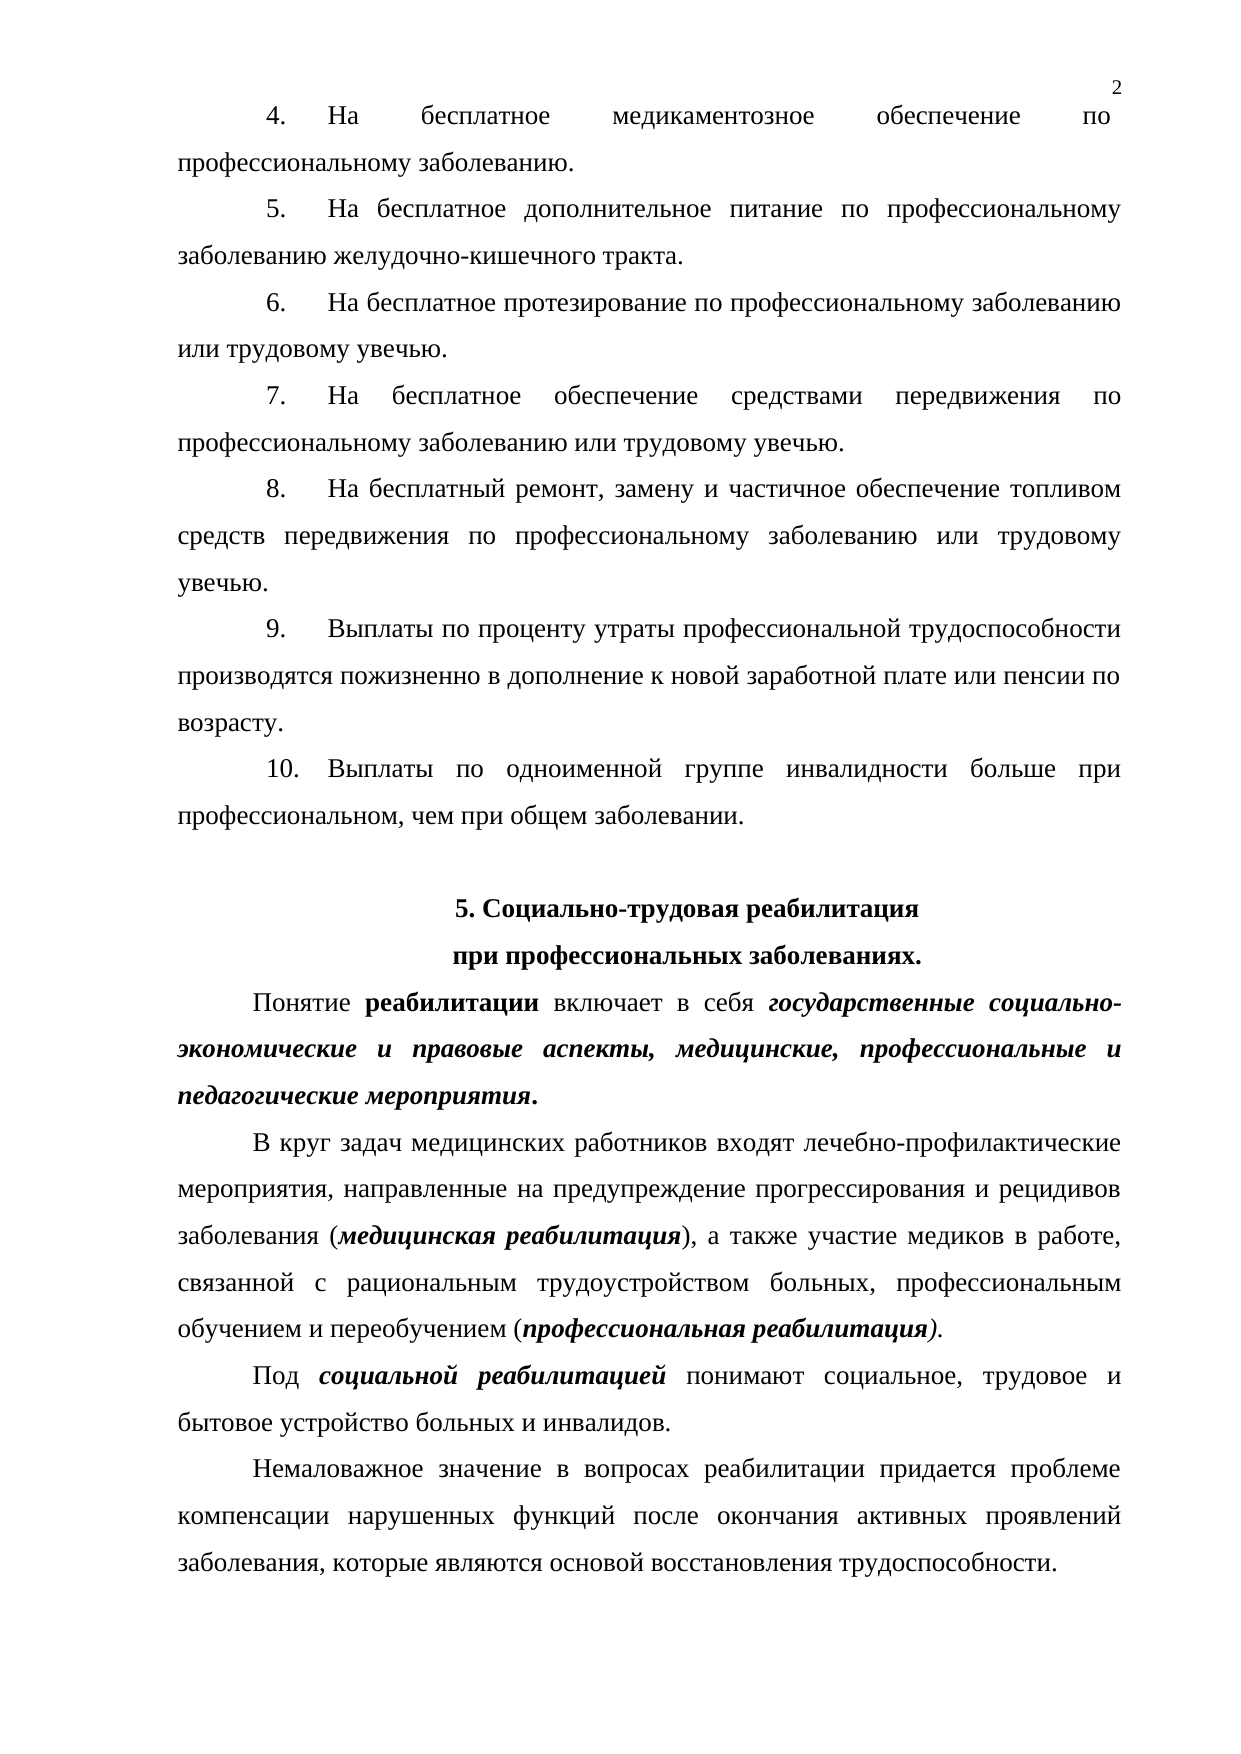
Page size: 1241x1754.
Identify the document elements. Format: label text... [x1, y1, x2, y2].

list На бесплатное протезирование по профессиональному заболеванию или трудовому увечью. [177, 286, 1122, 363]
list На бесплатное дополнительное питание по профессиональному заболеванию желудочно-кишечного тракта. [177, 192, 1122, 270]
list Выплаты по одноименной группе инвалидности больше при профессиональном, чем при общем заболевании. [177, 752, 1122, 830]
list На бесплатное обеспечение средствами передвижения по профессиональному заболеванию или трудовому увечью. [177, 379, 1122, 457]
text Немаловажное значение в вопросах реабилитации придается проблеме компенсации нарушенных функций после окончания активных проявлений заболевания, которые являются основой восстановления трудоспособности. [177, 1452, 1122, 1577]
list На бесплатный ремонт, замену и частичное обеспечение топливом средств передвижения по профессиональному заболеванию или трудовому увечью. [177, 472, 1122, 597]
list Выплаты по проценту утраты профессиональной трудоспособности производятся пожизненно в дополнение к новой заработной плате или пенсии по возрасту. [177, 612, 1122, 737]
list На бесплатное медикаментозное обеспечение по профессиональному заболеванию. [177, 99, 1122, 177]
text В круг задач медицинских работников входят лечебно-профилактические мероприятия, направленные на предупреждение прогрессирования и рецидивов заболевания (медицинская реабилитация), а также участие медиков в работе, связанной с рациональным трудоустройством больных, профессиональным обучением и переобучением (профессиональная реабилитация). [177, 1126, 1122, 1343]
text при профессиональных заболеваниях. [177, 939, 1122, 970]
text Понятие реабилитации включает в себя государственные социально-экономические и правовые аспекты, медицинские, профессиональные и педагогические мероприятия. [177, 986, 1122, 1110]
text Под социальной реабилитацией понимают социальное, трудовое и бытовое устройство больных и инвалидов. [177, 1359, 1122, 1437]
text 5. Социально-трудовая реабилитация [177, 892, 1122, 923]
